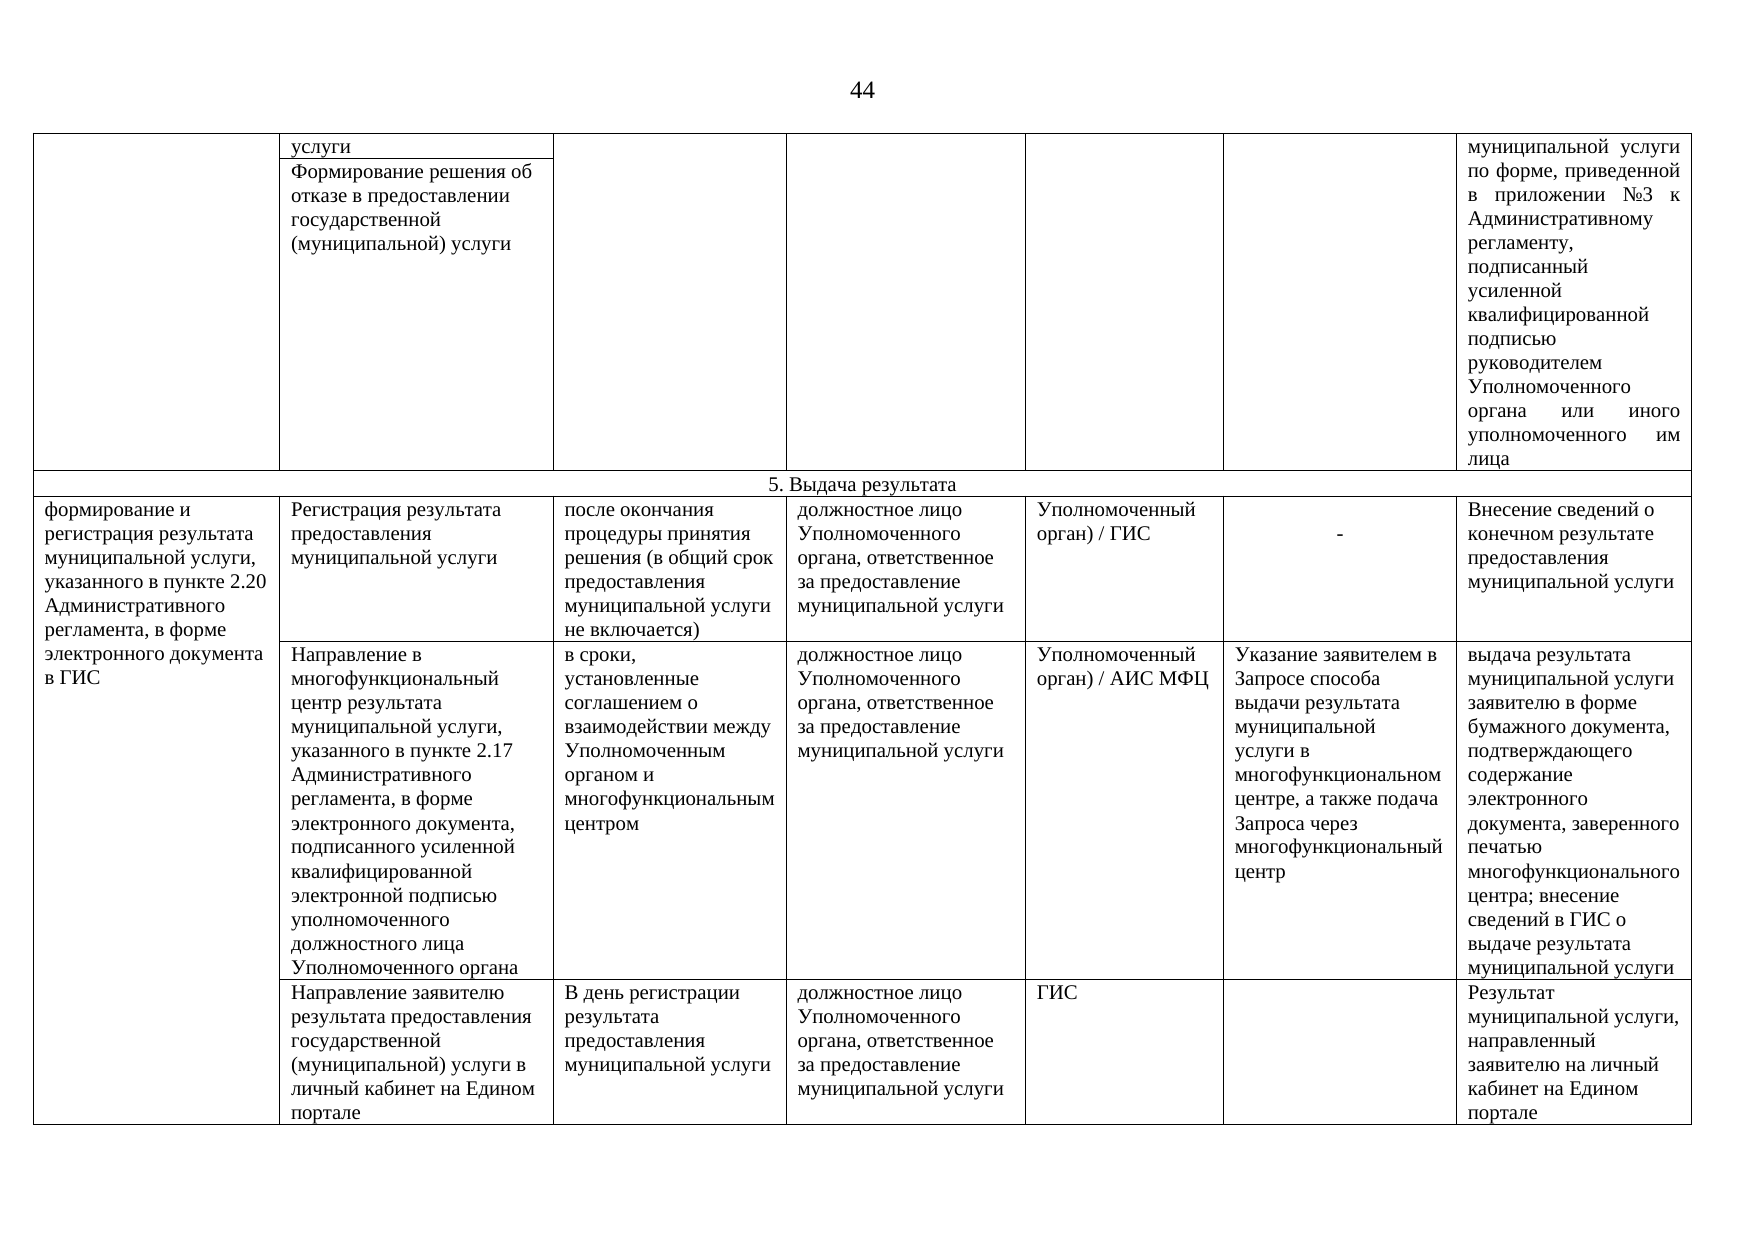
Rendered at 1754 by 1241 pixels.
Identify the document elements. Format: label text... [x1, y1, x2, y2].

table_cell формирование и регистрация результата муниципальной услуги, указанного в пункте 2.20 Административного регламента, в форме электронного документа в ГИС [34, 497, 279, 1124]
table_cell ГИС [1026, 980, 1223, 1124]
table_cell Результат муниципальной услуги, направленный заявителю на личный кабинет на Едином портале [1457, 980, 1691, 1124]
table_cell выдача результата муниципальной услуги заявителю в форме бумажного документа, подтверждающего содержание электронного документа, заверенного печатью многофункционального центра; внесение сведений в ГИС о выдаче результата муниципальной услуги [1457, 642, 1691, 979]
table_cell Регистрация результата предоставления муниципальной услуги [280, 497, 553, 641]
table_cell после окончания процедуры принятия решения (в общий срок предоставления муниципальной услуги не включается) [554, 497, 786, 641]
table_cell в сроки, установленные соглашением о взаимодействии между Уполномоченным органом и многофункциональным центром [554, 642, 786, 979]
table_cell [1457, 134, 1691, 470]
table_cell Уполномоченный орган) / АИС МФЦ [1026, 642, 1223, 979]
table_cell - [1224, 497, 1456, 641]
table_cell [1224, 980, 1456, 1124]
table_cell Направление в многофункциональный центр результата муниципальной услуги, указанного в пункте 2.17 Административного регламента, в форме электронного документа, подписанного усиленной квалифицированной электронной подписью уполномоченного должностного лица Уполномоченного органа [280, 642, 553, 979]
table_cell Формирование решения об отказе в предоставлении государственной (муниципальной) услуги [280, 159, 553, 470]
table_cell должностное лицо Уполномоченного органа, ответственное за предоставление муниципальной услуги [787, 642, 1025, 979]
table_cell Уполномоченный орган) / ГИС [1026, 497, 1223, 641]
table_cell Указание заявителем в Запросе способа выдачи результата муниципальной услуги в многофункциональном центре, а также подача Запроса через многофункциональный центр [1224, 642, 1456, 979]
table_cell должностное лицо Уполномоченного органа, ответственное за предоставление муниципальной услуги [787, 980, 1025, 1124]
table_cell Внесение сведений о конечном результате предоставления муниципальной услуги [1457, 497, 1691, 641]
table_cell должностное лицо Уполномоченного органа, ответственное за предоставление муниципальной услуги [787, 497, 1025, 641]
table_cell Направление заявителю результата предоставления государственной (муниципальной) услуги в личный кабинет на Едином портале [280, 980, 553, 1124]
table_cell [280, 134, 553, 158]
table_cell В день регистрации результата предоставления муниципальной услуги [554, 980, 786, 1124]
table_cell 5. Выдача результата [34, 471, 1691, 496]
